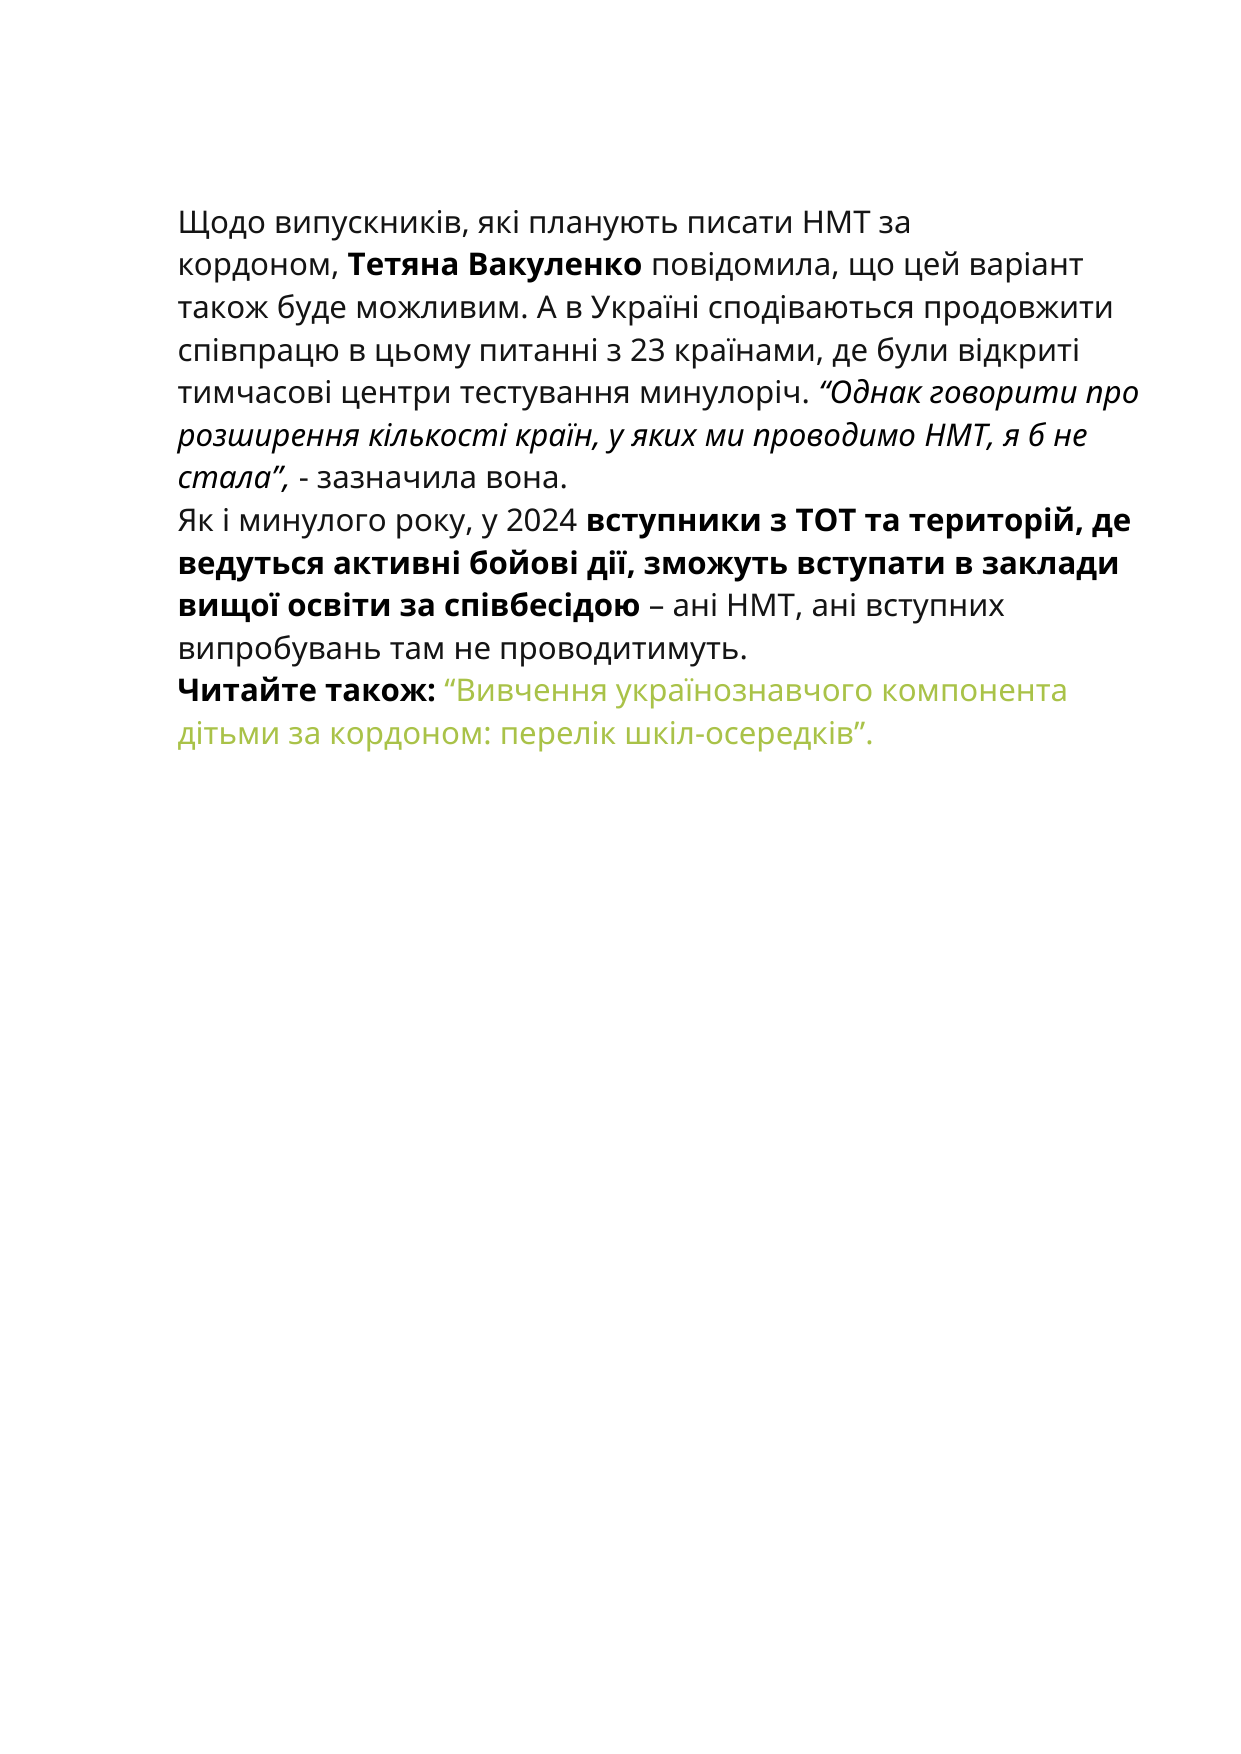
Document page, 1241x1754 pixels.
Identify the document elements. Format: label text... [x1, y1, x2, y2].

text Читайте також: “Вивчення українознавчого компонента дітьми за кордоном: перелік шкіл-осередків”. [177, 668, 1152, 754]
text Щодо випускників, які планують писати НМТ за кордоном, Тетяна Вакуленко повідомила, що цей варіант також буде можливим. А в Україні сподіваються продовжити співпрацю в цьому питанні з 23 країнами, де були відкриті тимчасові центри тестування минулоріч. “Однак говорити про розширення кількості країн, у яких ми проводимо НМТ, я б не стала”, - зазначила вона. [177, 200, 1152, 498]
text Як і минулого року, у 2024 вступники з ТОТ та територій, де ведуться активні бойові дії, зможуть вступати в заклади вищої освіти за співбесідою – ані НМТ, ані вступних випробувань там не проводитимуть. [177, 498, 1152, 668]
